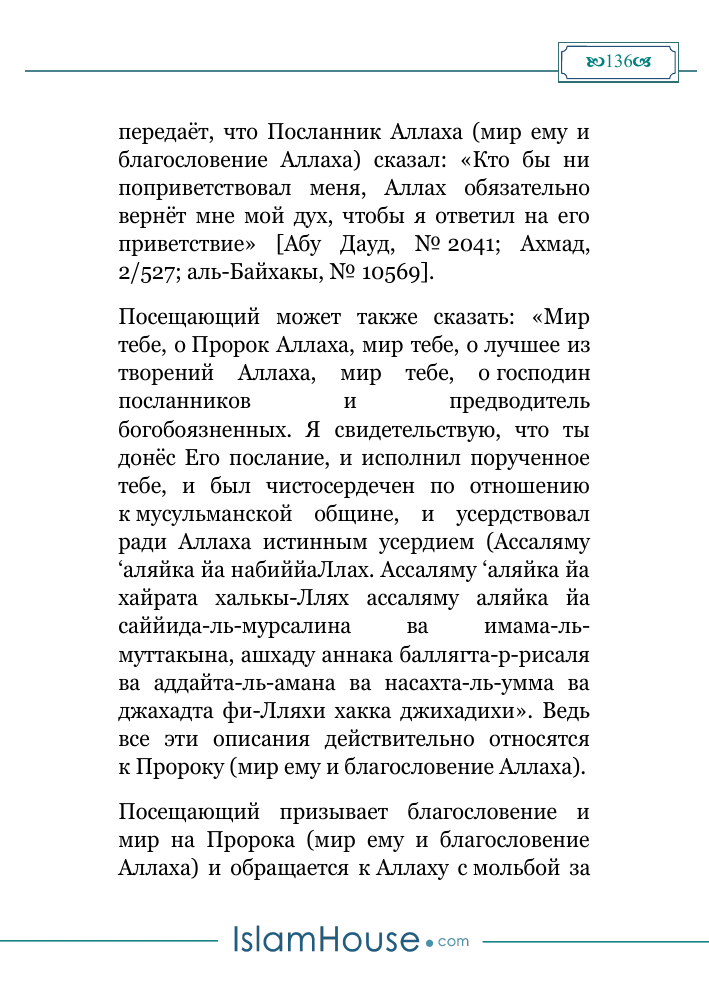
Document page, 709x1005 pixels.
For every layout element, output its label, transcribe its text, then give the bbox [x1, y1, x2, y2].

picture [226, 921, 709, 958]
text Посещающий может также сказать: «Мир тебе, о Пророк Аллаха, мир тебе, о лучшее из творений Аллаха, мир тебе, о господин посланников и предводитель богобоязненных. Я свидетельствую, что ты донёс Его послание, и исполнил порученное тебе, и был чистосердечен по отношению к мусульманской общине, и усердствовал ради Аллаха истинным усердием (Ассаляму ‘аляйка йа набиййаЛлах. Ассаляму ‘аляйка йа хайрата халькы-Ллях ассаляму аляйка йа саййида-ль-мурсалина ва имама-ль-муттакына, ашхаду аннака баллягта-р-рисаля ва аддайта-ль-амана ва насахта-ль-умма ва джахадта фи-Лляхи хакка джихадихи». Ведь все эти описания действительно относятся к Пророку (мир ему и благословение Аллаха). [118, 303, 591, 779]
picture [0, 920, 219, 957]
